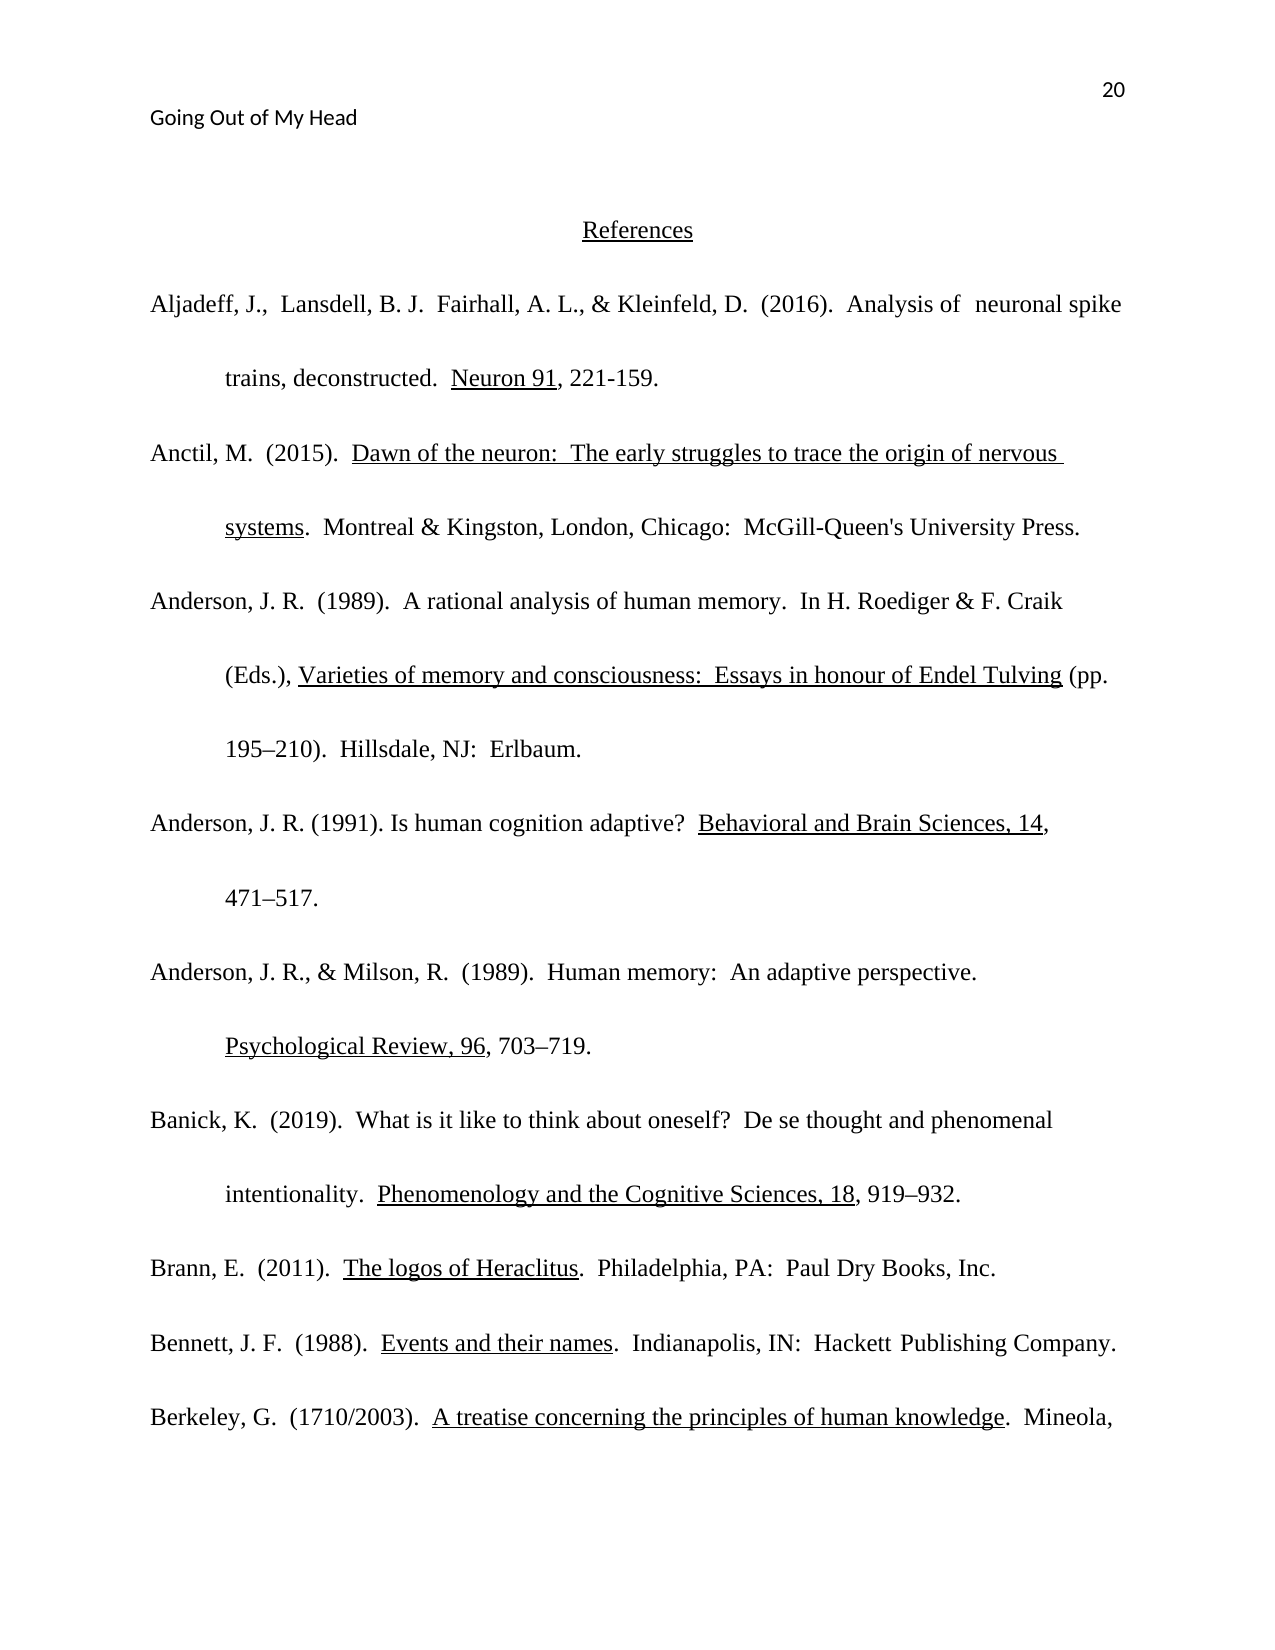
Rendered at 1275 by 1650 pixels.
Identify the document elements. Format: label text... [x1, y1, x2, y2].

text Brann, E. (2011). The logos of Heraclitus. Philadelphia, PA: Paul Dry Books, Inc. [150, 1253, 1125, 1282]
text Anderson, J. R., & Milson, R. (1989). Human memory: An adaptive perspective. [150, 957, 1125, 986]
text Berkeley, G. (1710/2003). A treatise concerning the principles of human knowledge. Mineola, [150, 1402, 1125, 1431]
text References [150, 215, 1125, 244]
text Banick, K. (2019). What is it like to think about oneself? De se thought and phenomenal [150, 1105, 1125, 1134]
text intentionality. Phenomenology and the Cognitive Sciences, 18, 919–932. [150, 1179, 1125, 1208]
text systems. Montreal & Kingston, London, Chicago: McGill-Queen's University Press. [150, 512, 1125, 541]
text trains, deconstructed. Neuron 91, 221-159. [150, 363, 1125, 392]
text (Eds.), Varieties of memory and consciousness: Essays in honour of Endel Tulving (pp. [150, 660, 1125, 689]
text Aljadeff, J., Lansdell, B. J. Fairhall, A. L., & Kleinfeld, D. (2016). Analysis of neuronal spike [150, 289, 1125, 318]
text 471–517. [150, 883, 1125, 911]
text Bennett, J. F. (1988). Events and their names. Indianapolis, IN: Hackett Publishing Company. [150, 1328, 1125, 1356]
text Psychological Review, 96, 703–719. [150, 1031, 1125, 1060]
text Anderson, J. R. (1991). Is human cognition adaptive? Behavioral and Brain Sciences, 14, [150, 808, 1125, 837]
text 195–210). Hillsdale, NJ: Erlbaum. [225, 734, 1125, 763]
text Anderson, J. R. (1989). A rational analysis of human memory. In H. Roediger & F. Craik [150, 586, 1125, 615]
text Anctil, M. (2015). Dawn of the neuron: The early struggles to trace the origin of nervous [150, 438, 1125, 466]
